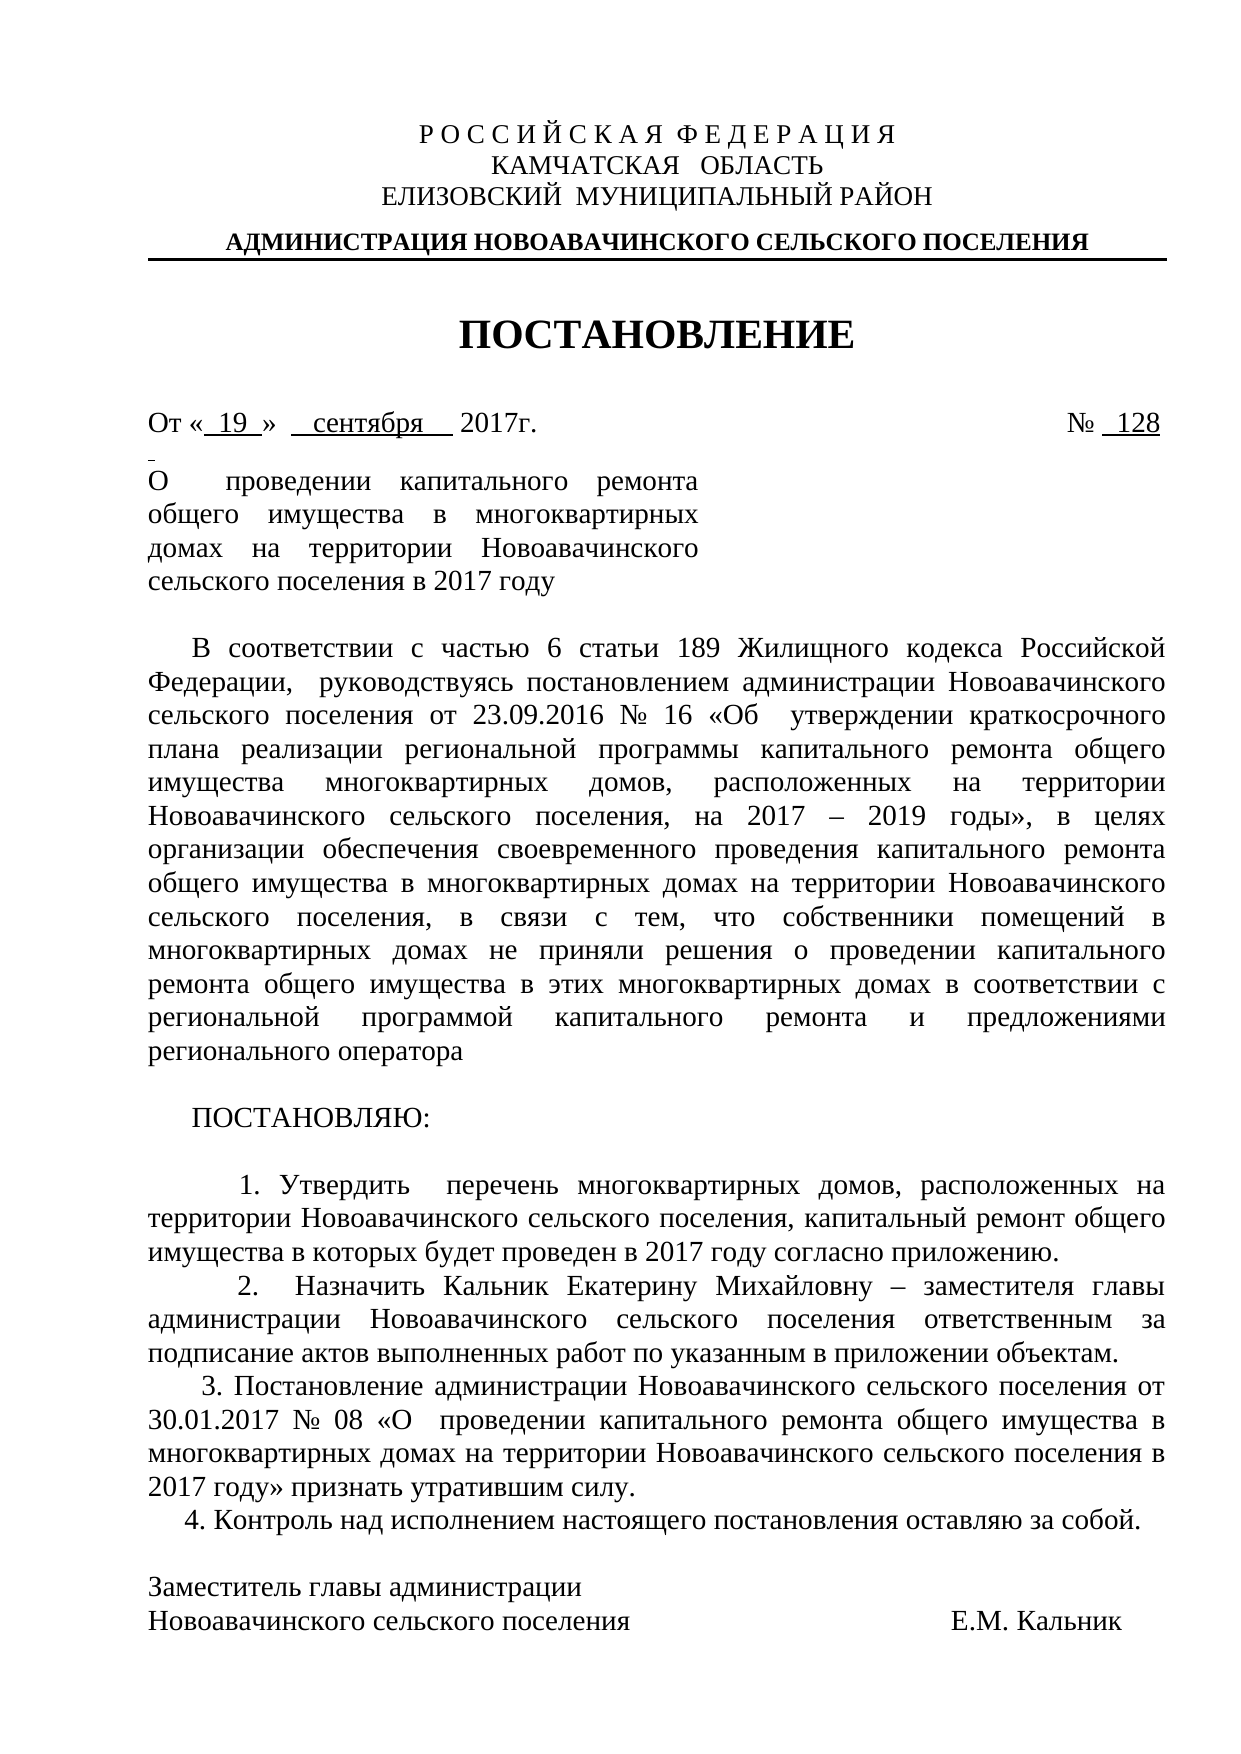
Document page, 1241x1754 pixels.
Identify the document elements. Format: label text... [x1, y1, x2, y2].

text Заместитель главы администрации [148, 1569, 1167, 1603]
subtitle ЕЛИЗОВСКИЙ МУНИЦИПАЛЬНЫЙ РАЙОН [148, 180, 1167, 212]
subtitle ПОСТАНОВЛЕНИЕ [148, 309, 1167, 357]
text 3. Постановление администрации Новоавачинского сельского поселения от 30.01.2017 № 08 «О проведении капитального ремонта общего имущества в многоквартирных домах на территории Новоавачинского сельского поселения в 2017 году» признать утратившим силу. [148, 1368, 1167, 1502]
text ПОСТАНОВЛЯЮ: [148, 1100, 1167, 1133]
table_header О проведении капитального ремонта общего имущества в многоквартирных домах на территории Новоавачинского сельского поселения в 2017 году [136, 463, 710, 630]
subtitle КАМЧАТСКАЯ ОБЛАСТЬ [148, 149, 1167, 180]
text Новоавачинского сельского поселения Е.М. Кальник [148, 1603, 1167, 1637]
text От « 19 » сентября 2017г. № 128 [148, 405, 1167, 438]
text 4. Контроль над исполнением настоящего постановления оставляю за собой. [148, 1502, 1167, 1536]
text 2. Назначить Кальник Екатерину Михайловну – заместителя главы администрации Новоавачинского сельского поселения ответственным за подписание актов выполненных работ по указанным в приложении объектам. [148, 1268, 1167, 1368]
text 1. Утвердить перечень многоквартирных домов, расположенных на территории Новоавачинского сельского поселения, капитальный ремонт общего имущества в которых будет проведен в 2017 году согласно приложению. [148, 1167, 1167, 1268]
title Р О С С И Й С К А Я Ф Е Д Е Р А Ц И Я [148, 118, 1167, 149]
subtitle АДМИНИСТРАЦИЯ НОВОАВАЧИНСКОГО СЕЛЬСКОГО ПОСЕЛЕНИЯ [148, 227, 1167, 258]
text В соответствии с частью 6 статьи 189 Жилищного кодекса Российской Федерации, руководствуясь постановлением администрации Новоавачинского сельского поселения от 23.09.2016 № 16 «Об утверждении краткосрочного плана реализации региональной программы капитального ремонта общего имущества многоквартирных домов, расположенных на территории Новоавачинского сельского поселения, на 2017 – 2019 годы», в целях организации обеспечения своевременного проведения капитального ремонта общего имущества в многоквартирных домах на территории Новоавачинского сельского поселения, в связи с тем, что собственники помещений в многоквартирных домах не приняли решения о проведении капитального ремонта общего имущества в этих многоквартирных домах в соответствии с региональной программой капитального ремонта и предложениями регионального оператора [148, 630, 1167, 1066]
